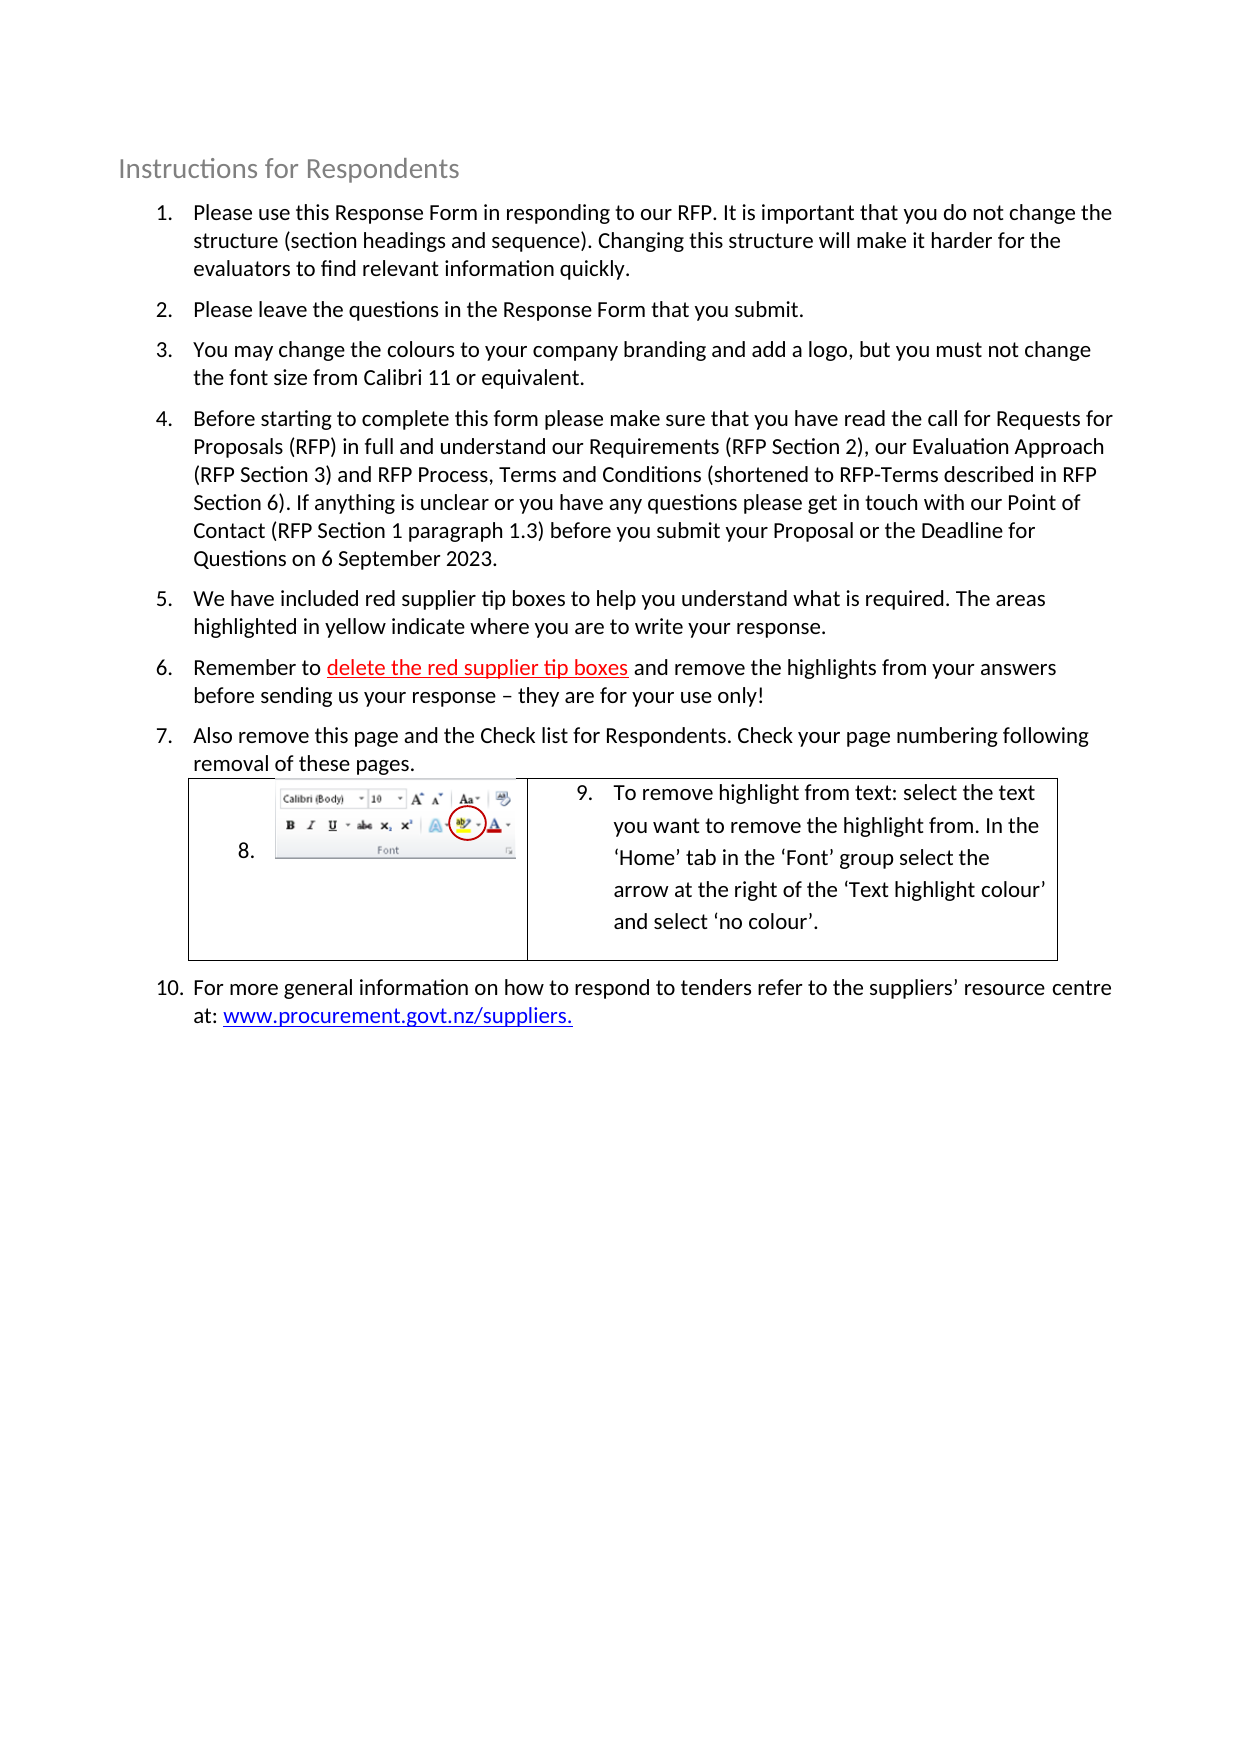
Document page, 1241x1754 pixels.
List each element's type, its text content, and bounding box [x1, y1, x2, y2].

list Please leave the questions in the Response Form that you submit. [156, 295, 1122, 323]
list Before starting to complete this form please make sure that you have read the call for Requests for Proposals (RFP) in full and understand our Requirements (RFP Section 2), our Evaluation Approach (RFP Section 3) and RFP Process, Terms and Conditions (shortened to RFP-Terms described in RFP Section 6). If anything is unclear or you have any questions please get in touch with our Point of Contact (RFP Section 1 paragraph 1.3) before you submit your Proposal or the Deadline for Questions on 6 September 2023. [156, 404, 1122, 572]
list You may change the colours to your company branding and add a logo, but you must not change the font size from Calibri 11 or equivalent. [156, 335, 1122, 391]
list Please use this Response Form in responding to our RFP. It is important that you do not change the structure (section headings and sequence). Changing this structure will make it harder for the evaluators to find relevant information quickly. [156, 198, 1122, 282]
list Remember to delete the red supplier tip boxes and remove the highlights from your answers before sending us your response – they are for your use only! [156, 653, 1122, 709]
table_header To remove highlight from text: select the text you want to remove the highlight from. In the ‘Home’ tab in the ‘Font’ group select the arrow at the right of the ‘Text highlight colour’ and select ‘no colour’. [528, 779, 1057, 960]
list Also remove this page and the Check list for Respondents. Check your page numbering following removal of these pages. [156, 721, 1122, 777]
list We have included red supplier tip boxes to help you understand what is required. The areas highlighted in yellow indicate where you are to write your response. [156, 584, 1122, 640]
list For more general information on how to respond to tenders refer to the suppliers’ resource centre at: www.procurement.govt.nz/suppliers. [156, 973, 1122, 1029]
text Instructions for Respondents [118, 150, 1122, 186]
table_header [189, 779, 527, 960]
